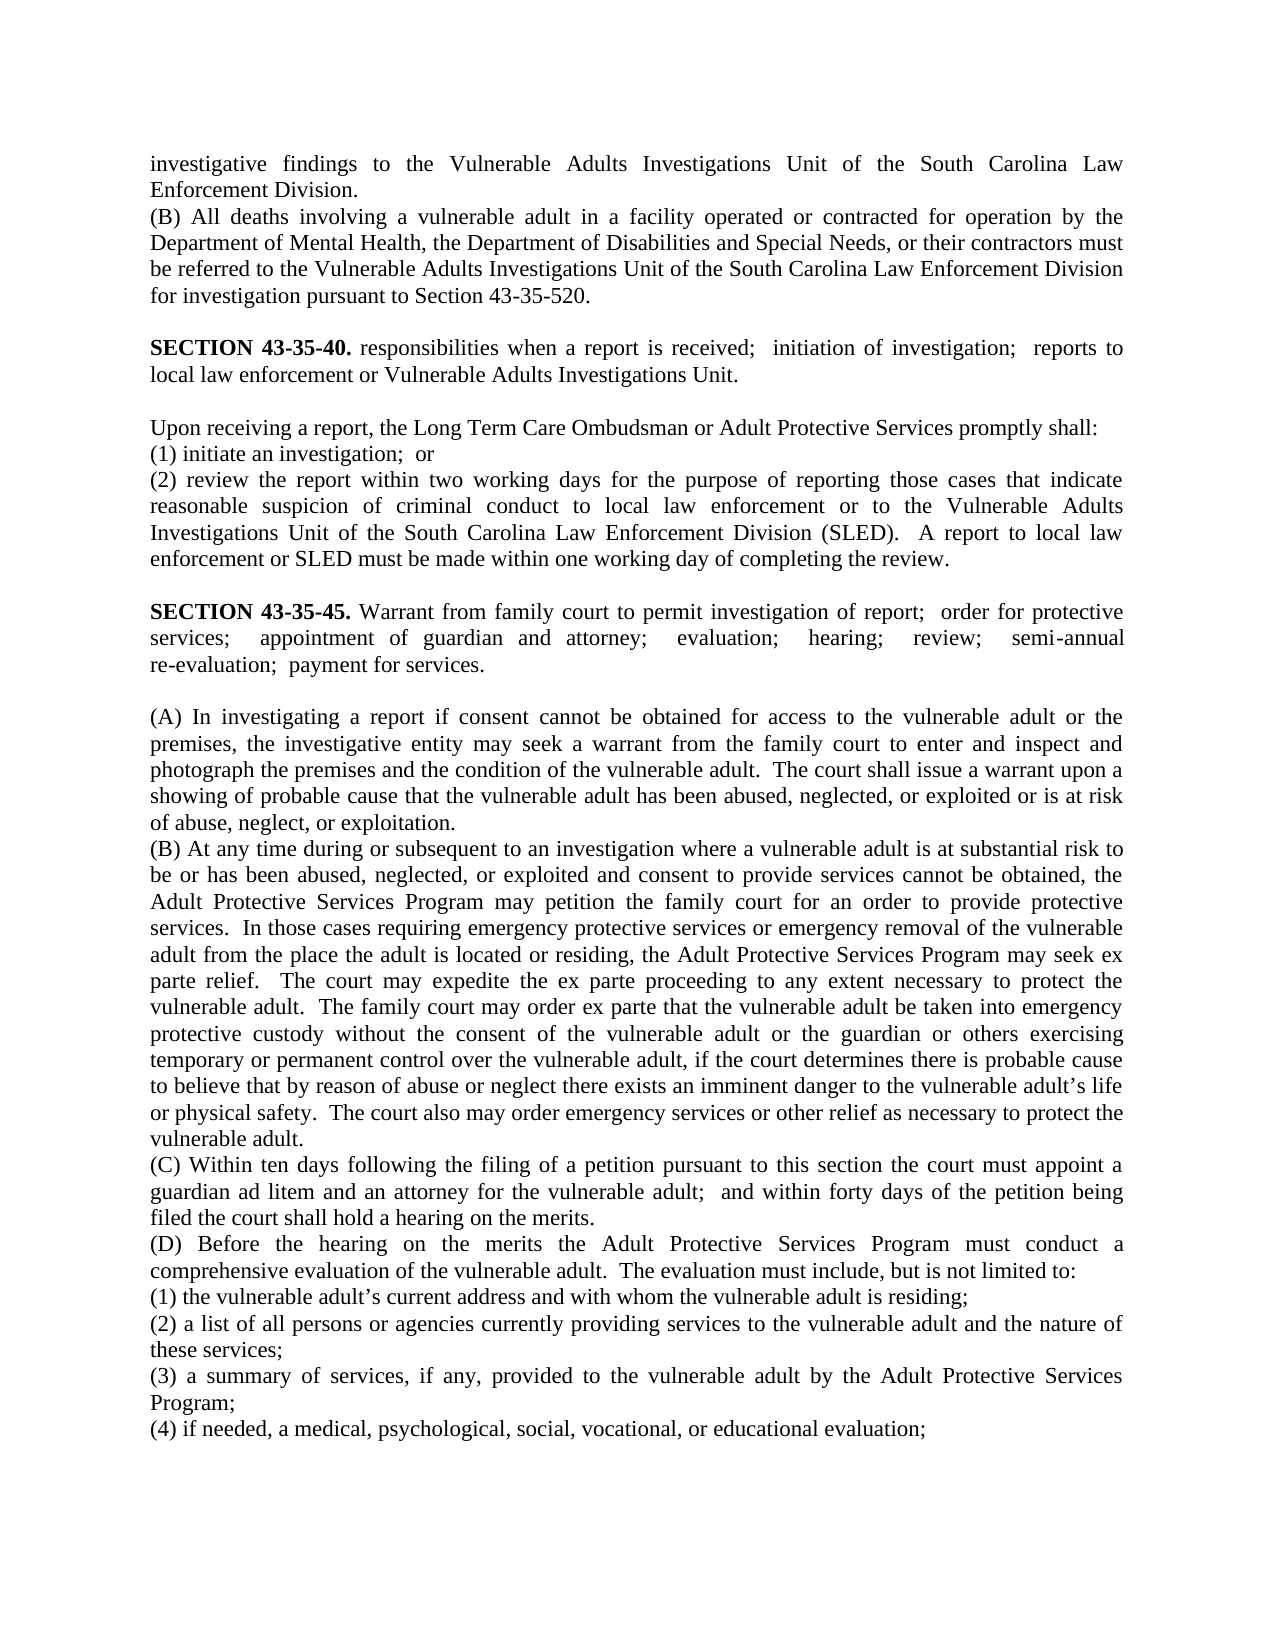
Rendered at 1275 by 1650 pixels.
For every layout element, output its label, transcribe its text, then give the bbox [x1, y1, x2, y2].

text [150, 150, 1125, 203]
text (4) if needed, a medical, psychological, social, vocational, or educational evaluation; [150, 1415, 1125, 1441]
text (A) In investigating a report if consent cannot be obtained for access to the vulnerable adult or the premises, the investigative entity may seek a warrant from the family court to enter and inspect and photograph the premises and the condition of the vulnerable adult. The court shall issue a warrant upon a showing of probable cause that the vulnerable adult has been abused, neglected, or exploited or is at risk of abuse, neglect, or exploitation. [150, 703, 1125, 835]
text SECTION 43-35-45. Warrant from family court to permit investigation of report; order for protective services; appointment of guardian and attorney; evaluation; hearing; review; semi-annual re-evaluation; payment for services. [150, 598, 1125, 677]
text (D) Before the hearing on the merits the Adult Protective Services Program must conduct a comprehensive evaluation of the vulnerable adult. The evaluation must include, but is not limited to: [150, 1231, 1125, 1283]
text (2) a list of all persons or agencies currently providing services to the vulnerable adult and the nature of these services; [150, 1309, 1125, 1362]
text (B) All deaths involving a vulnerable adult in a facility operated or contracted for operation by the Department of Mental Health, the Department of Disabilities and Special Needs, or their contractors must be referred to the Vulnerable Adults Investigations Unit of the South Carolina Law Enforcement Division for investigation pursuant to Section 43-35-520. [150, 203, 1125, 308]
text Upon receiving a report, the Long Term Care Ombudsman or Adult Protective Services promptly shall: [150, 413, 1125, 440]
text (2) review the report within two working days for the purpose of reporting those cases that indicate reasonable suspicion of criminal conduct to local law enforcement or to the Vulnerable Adults Investigations Unit of the South Carolina Law Enforcement Division (SLED). A report to local law enforcement or SLED must be made within one working day of completing the review. [150, 466, 1125, 572]
text SECTION 43-35-40. responsibilities when a report is received; initiation of investigation; reports to local law enforcement or Vulnerable Adults Investigations Unit. [150, 334, 1125, 387]
text (1) initiate an investigation; or [150, 440, 1125, 466]
text (3) a summary of services, if any, provided to the vulnerable adult by the Adult Protective Services Program; [150, 1362, 1125, 1415]
text (B) At any time during or subsequent to an investigation where a vulnerable adult is at substantial risk to be or has been abused, neglected, or exploited and consent to provide services cannot be obtained, the Adult Protective Services Program may petition the family court for an order to provide protective services. In those cases requiring emergency protective services or emergency removal of the vulnerable adult from the place the adult is located or residing, the Adult Protective Services Program may seek ex parte relief. The court may expedite the ex parte proceeding to any extent necessary to protect the vulnerable adult. The family court may order ex parte that the vulnerable adult be taken into emergency protective custody without the consent of the vulnerable adult or the guardian or others exercising temporary or permanent control over the vulnerable adult, if the court determines there is probable cause to believe that by reason of abuse or neglect there exists an imminent danger to the vulnerable adult’s life or physical safety. The court also may order emergency services or other relief as necessary to protect the vulnerable adult. [150, 835, 1125, 1151]
text (1) the vulnerable adult’s current address and with whom the vulnerable adult is residing; [150, 1283, 1125, 1309]
text (C) Within ten days following the filing of a petition pursuant to this section the court must appoint a guardian ad litem and an attorney for the vulnerable adult; and within forty days of the petition being filed the court shall hold a hearing on the merits. [150, 1151, 1125, 1231]
